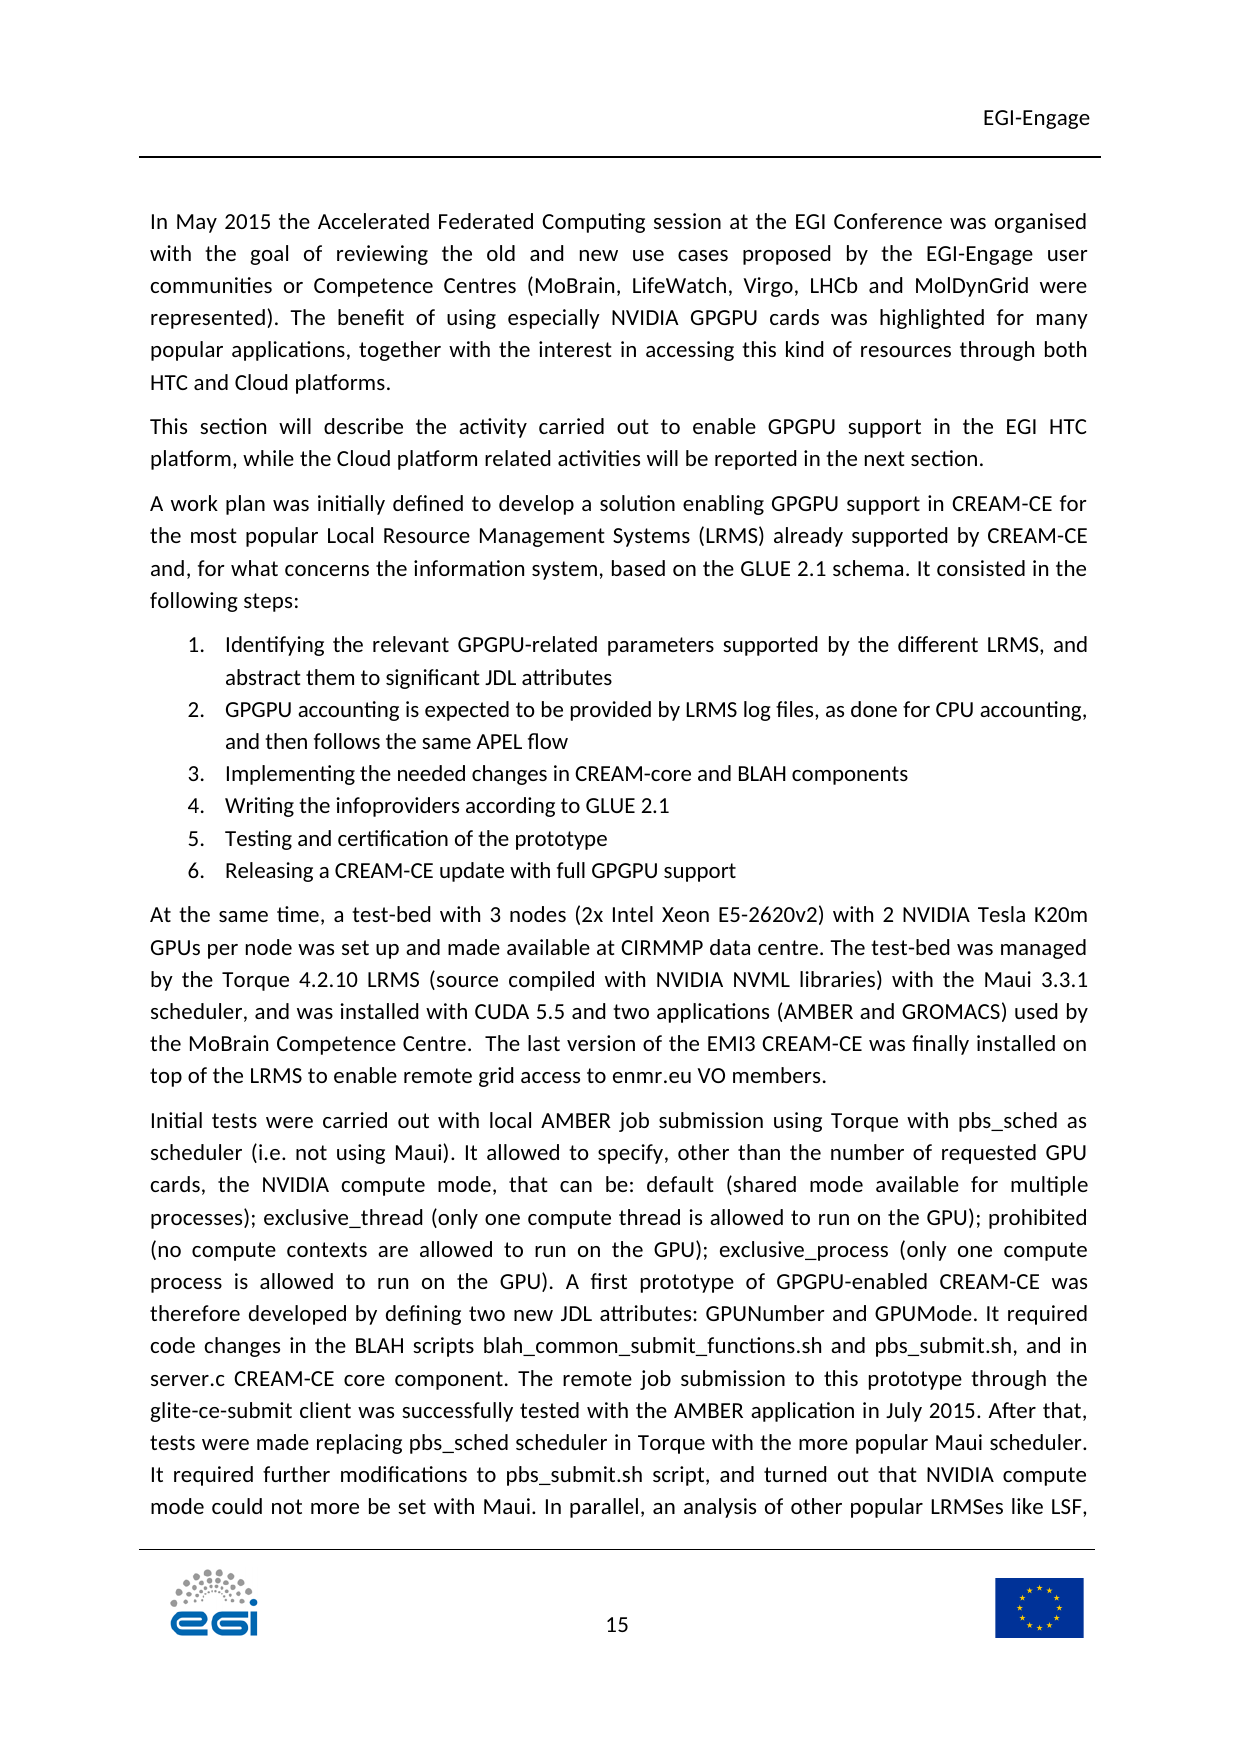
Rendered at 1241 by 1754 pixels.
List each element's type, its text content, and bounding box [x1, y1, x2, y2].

list GPGPU accounting is expected to be provided by LRMS log files, as done for CPU accounting, and then follows the same APEL flow [187, 695, 1090, 755]
list Writing the infoproviders according to GLUE 2.1 [187, 791, 1090, 819]
picture [995, 1578, 1084, 1638]
list Implementing the needed changes in CREAM-core and BLAH components [187, 759, 1090, 787]
list Testing and certification of the prototype [187, 824, 1090, 852]
list Identifying the relevant GPGPU-related parameters supported by the different LRMS, and abstract them to significant JDL attributes [187, 631, 1090, 691]
text At the same time, a test-bed with 3 nodes (2x Intel Xeon E5-2620v2) with 2 NVIDIA Tesla K20m GPUs per node was set up and made available at CIRMMP data centre. The test-bed was managed by the Torque 4.2.10 LRMS (source compiled with NVIDIA NVML libraries) with the Maui 3.3.1 scheduler, and was installed with CUDA 5.5 and two applications (AMBER and GROMACS) used by the MoBrain Competence Centre. The last version of the EMI3 CREAM-CE was finally installed on top of the LRMS to enable remote grid access to enmr.eu VO members. [150, 901, 1090, 1089]
text In May 2015 the Accelerated Federated Computing session at the EGI Conference was organised with the goal of reviewing the old and new use cases proposed by the EGI-Engage user communities or Competence Centres (MoBrain, LifeWatch, Virgo, LHCb and MolDynGrid were represented). The benefit of using especially NVIDIA GPGPU cards was highlighted for many popular applications, together with the interest in accessing this kind of resources through both HTC and Cloud platforms. [150, 207, 1090, 396]
text This section will describe the activity carried out to enable GPGPU support in the EGI HTC platform, while the Cloud platform related activities will be reported in the next section. [150, 412, 1090, 473]
text A work plan was initially defined to develop a solution enabling GPGPU support in CREAM-CE for the most popular Local Resource Management Systems (LRMS) already supported by CREAM-CE and, for what concerns the information system, based on the GLUE 2.1 schema. It consisted in the following steps: [150, 489, 1090, 614]
list Releasing a CREAM-CE update with full GPGPU support [187, 856, 1090, 884]
picture [150, 1567, 276, 1638]
